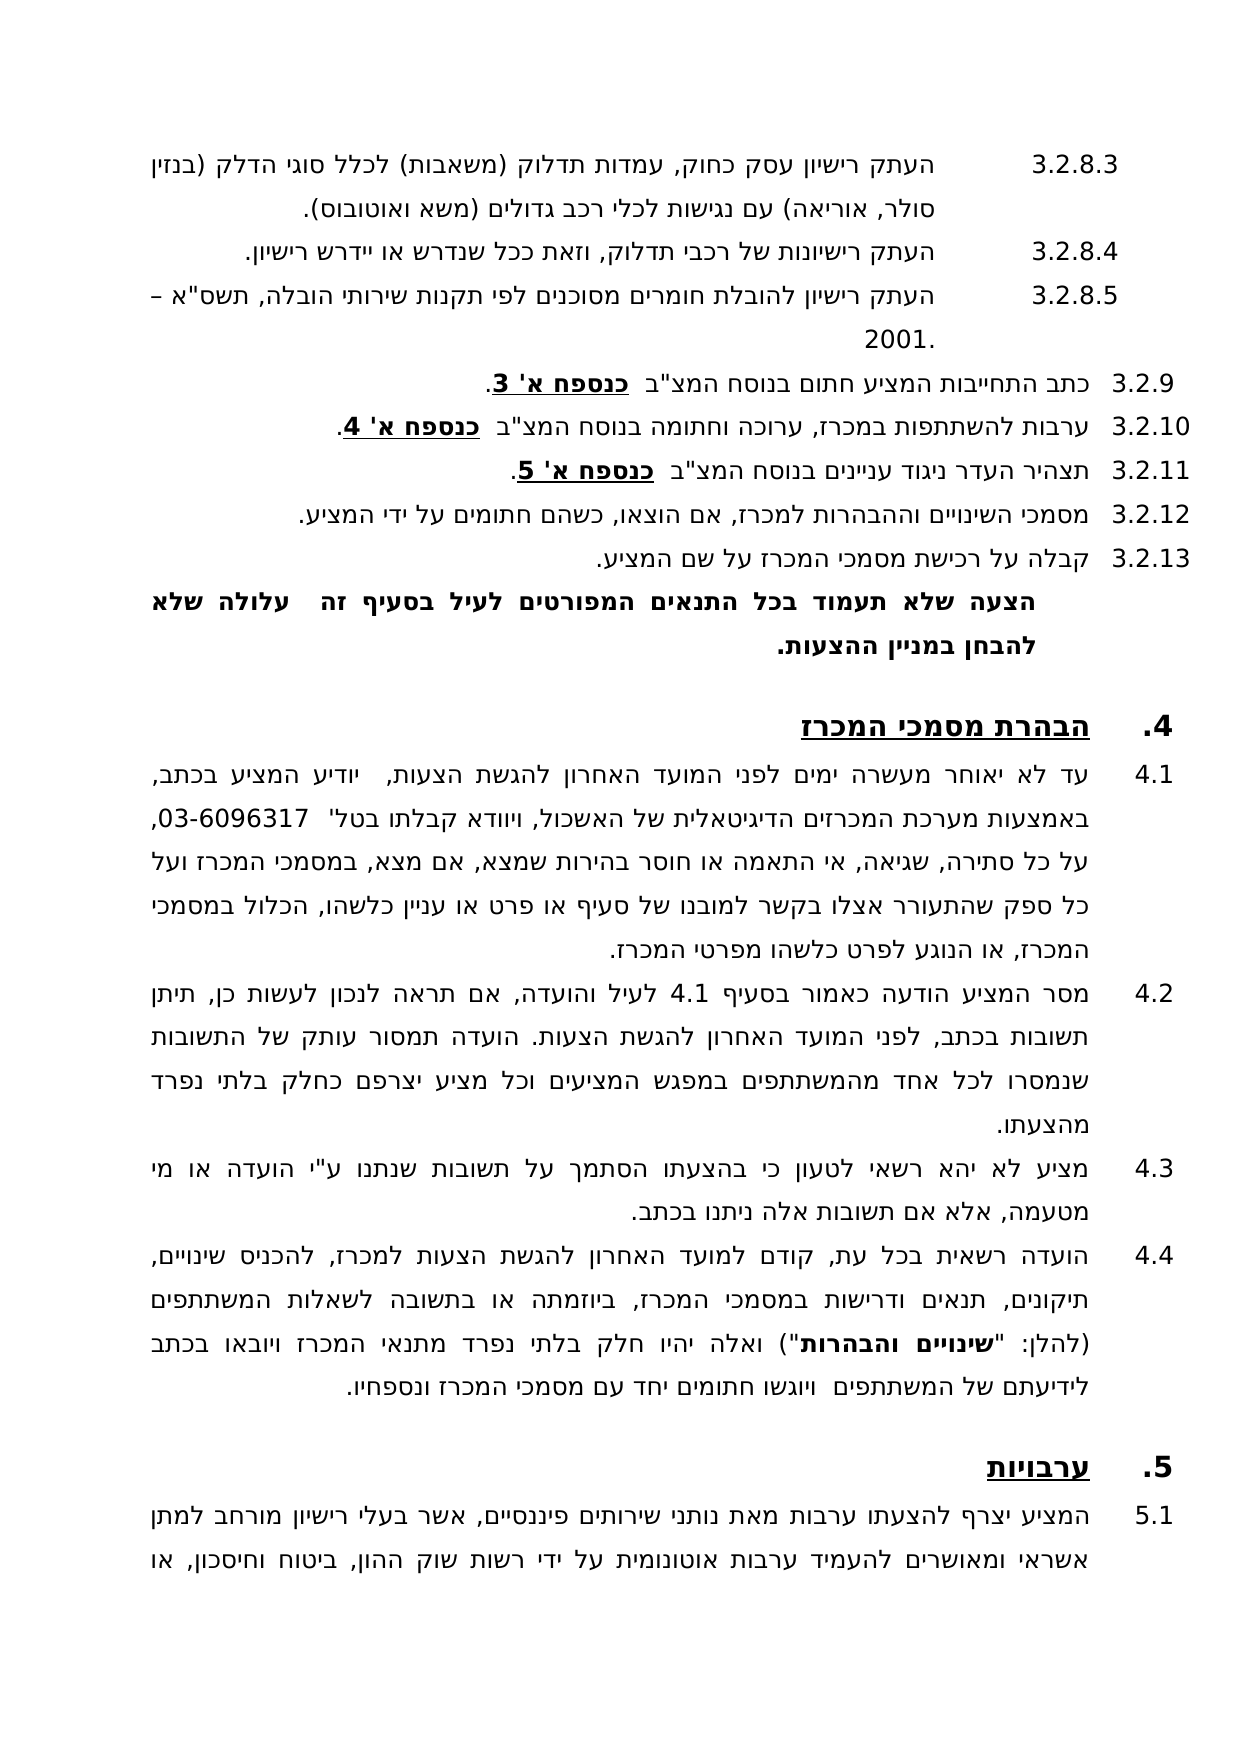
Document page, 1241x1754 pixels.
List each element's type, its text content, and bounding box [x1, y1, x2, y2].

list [150, 1501, 1134, 1574]
list מסר המציע הודעה כאמור בסעיף 4.1 לעיל והועדה, אם תראה לנכון לעשות כן, תיתן תשובות בכתב, לפני המועד האחרון להגשת הצעות. הועדה תמסור עותק של התשובות שנמסרו לכל אחד מהמשתתפים במפגש המציעים וכל מציע יצרפם כחלק בלתי נפרד מהצעתו. [150, 979, 1134, 1139]
list העתק רישיונות של רכבי תדלוק, וזאת ככל שנדרש או יידרש רישיון. [150, 237, 1031, 267]
list ערבויות [150, 1450, 1142, 1484]
list מציע לא יהא רשאי לטעון כי בהצעתו הסתמך על תשובות שנתנו ע"י הועדה או מי מטעמה, אלא אם תשובות אלה ניתנו בכתב. [150, 1154, 1134, 1227]
list כתב התחייבות המציע חתום בנוסח המצ"ב כנספח א' 3. [150, 369, 1111, 398]
list קבלה על רכישת מסמכי המכרז על שם המציע. [150, 544, 1111, 573]
list עד לא יאוחר מעשרה ימים לפני המועד האחרון להגשת הצעות, יודיע המציע בכתב, באמצעות מערכת המכרזים הדיגיטאלית של האשכול, ויוודא קבלתו בטל' 03-6096317, על כל סתירה, שגיאה, אי התאמה או חוסר בהירות שמצא, אם מצא, במסמכי המכרז ועל כל ספק שהתעורר אצלו בקשר למובנו של סעיף או פרט או עניין כלשהו, הכלול במסמכי המכרז, או הנוגע לפרט כלשהו מפרטי המכרז. [150, 760, 1134, 964]
list העתק רישיון עסק כחוק, עמדות תדלוק (משאבות) לכלל סוגי הדלק (בנזין סולר, אוריאה) עם נגישות לכלי רכב גדולים (משא ואוטובוס). [150, 150, 1031, 223]
list מסמכי השינויים וההבהרות למכרז, אם הוצאו, כשהם חתומים על ידי המציע. [150, 500, 1111, 529]
text הצעה שלא תעמוד בכל התנאים המפורטים לעיל בסעיף זה עלולה שלא להבחן במניין ההצעות. [150, 587, 1037, 660]
list הבהרת מסמכי המכרז [150, 709, 1142, 743]
list תצהיר העדר ניגוד עניינים בנוסח המצ"ב כנספח א' 5. [150, 456, 1111, 485]
list ערבות להשתתפות במכרז, ערוכה וחתומה בנוסח המצ"ב כנספח א' 4. [150, 412, 1111, 442]
list העתק רישיון להובלת חומרים מסוכנים לפי תקנות שירותי הובלה, תשס"א – .2001 [150, 281, 1031, 354]
list הועדה רשאית בכל עת, קודם למועד האחרון להגשת הצעות למכרז, להכניס שינויים, תיקונים, תנאים ודרישות במסמכי המכרז, ביוזמתה או בתשובה לשאלות המשתתפים (להלן: "שינויים והבהרות") ואלה יהיו חלק בלתי נפרד מתנאי המכרז ויובאו בכתב לידיעתם של המשתתפים ויוגשו חתומים יחד עם מסמכי המכרז ונספחיו. [150, 1241, 1134, 1402]
